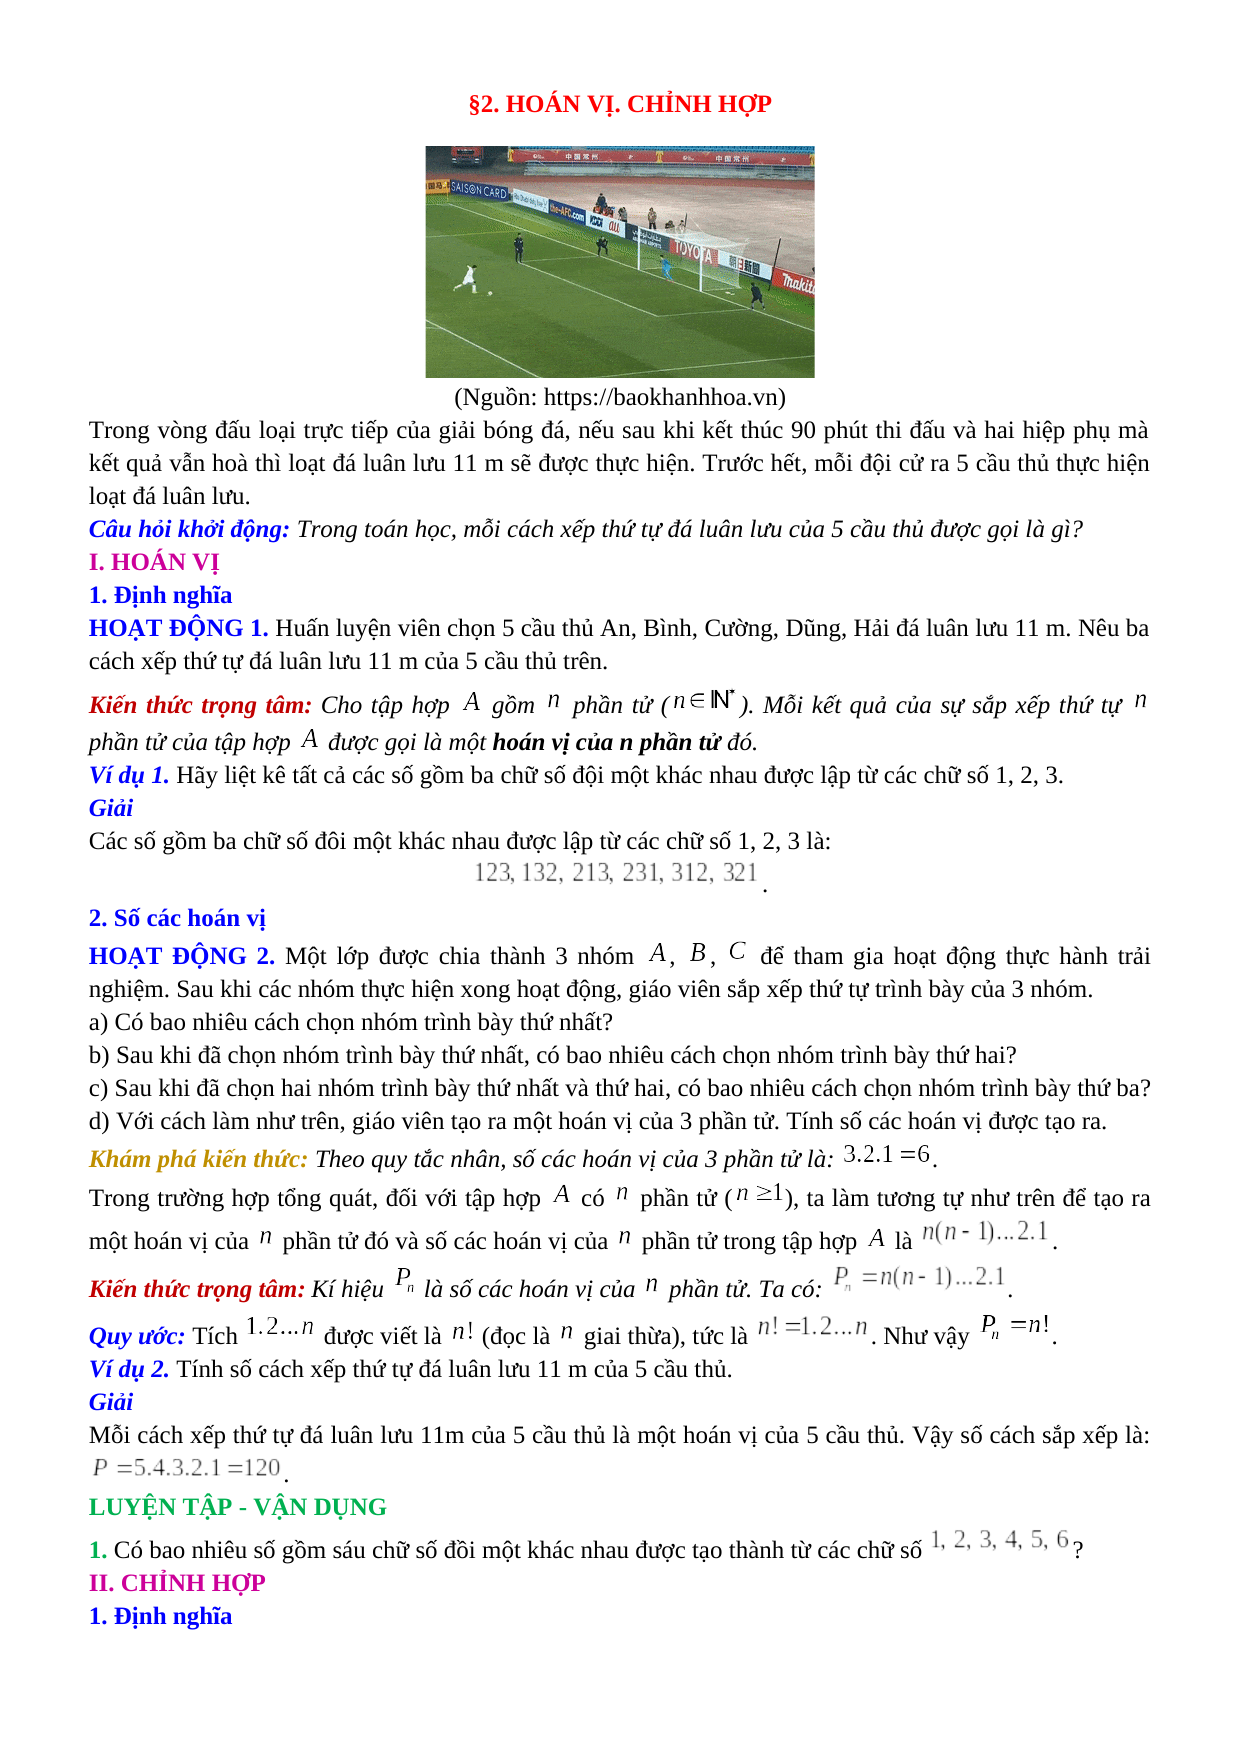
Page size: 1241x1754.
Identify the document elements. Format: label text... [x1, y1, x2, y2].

text Giải [89, 1387, 1152, 1416]
text Ví dụ 1. Hãy liệt kê tất cả các số gồm ba chữ số đội một khác nhau được lập từ các chữ số 1, 2, 3. [89, 760, 1152, 789]
text II. CHỈNH HỢP [89, 1568, 1152, 1597]
text §2. HOÁN VỊ. CHỈNH HỢP [89, 89, 1152, 117]
text (Nguồn: https://baokhanhhoa.vn) [89, 382, 1152, 411]
text Câu hỏi khởi động: Trong toán học, mỗi cách xếp thứ tự đá luân lưu của 5 cầu thủ được gọi là gì? [89, 514, 1152, 543]
text Trong vòng đấu loại trực tiếp của giải bóng đá, nếu sau khi kết thúc 90 phút thi đấu và hai hiệp phụ mà kết quả vẫn hoà thì loạt đá luân lưu 11 m sẽ được thực hiện. Trước hết, mỗi đội cử ra 5 cầu thủ thực hiện loạt đá luân lưu. [89, 415, 1152, 510]
text Ví dụ 2. Tính số cách xếp thứ tự đá luân lưu 11 m của 5 cầu thủ. [89, 1354, 1152, 1383]
text Mỗi cách xếp thứ tự đá luân lưu 11m của 5 cầu thủ là một hoán vị của 5 cầu thủ. Vậy số cách sắp xếp là: . [89, 1420, 1152, 1487]
text HOẠT ĐỘNG 2. Một lớp được chia thành 3 nhóm , , để tham gia hoạt động thực hành trải nghiệm. Sau khi các nhóm thực hiện xong hoạt động, giáo viên sắp xếp thứ tự trình bày của 3 nhóm. [89, 936, 1152, 1003]
text Quy ước: Tích được viết là (đọc là giai thừa), tức là . Như vậy . [89, 1307, 1152, 1350]
text Các số gồm ba chữ số đôi một khác nhau được lập từ các chữ số 1, 2, 3 là: [89, 826, 1152, 855]
text . [89, 859, 1152, 898]
text 1. Định nghĩa [89, 1601, 1152, 1630]
text b) Sau khi đã chọn nhóm trình bày thứ nhất, có bao nhiêu cách chọn nhóm trình bày thứ hai? [89, 1040, 1152, 1069]
text a) Có bao nhiêu cách chọn nhóm trình bày thứ nhất? [89, 1007, 1152, 1036]
text Trong trường hợp tổng quát, đối với tập hợp có phần tử (), ta làm tương tự như trên để tạo ra một hoán vị của phần tử đó và số các hoán vị của phần tử trong tập hợp là . [89, 1177, 1152, 1255]
text Khám phá kiến thức: Theo quy tắc nhân, số các hoán vị của 3 phần tử là: . [89, 1139, 1152, 1173]
text 1. Có bao nhiêu số gồm sáu chữ số đồi một khác nhau được tạo thành từ các chữ số ? [89, 1525, 1152, 1564]
text c) Sau khi đã chọn hai nhóm trình bày thứ nhất và thứ hai, có bao nhiêu cách chọn nhóm trình bày thứ ba? d) Với cách làm như trên, giáo viên tạo ra một hoán vị của 3 phần tử. Tính số các hoán vị được tạo ra. [89, 1073, 1152, 1135]
text Kiến thức trọng tâm: Cho tập hợp gồm phần tử (). Mỗi kết quả của sự sắp xếp thứ tự phần tử của tập hợp được gọi là một hoán vị của n phần tử đó. [89, 679, 1152, 756]
text I. HOÁN VỊ [89, 547, 1152, 576]
text Giải [89, 793, 1152, 822]
text Kiến thức trọng tâm: Kí hiệu là số các hoán vị của phần tử. Ta có: . [89, 1259, 1152, 1303]
text HOẠT ĐỘNG 1. Huấn luyện viên chọn 5 cầu thủ An, Bình, Cường, Dũng, Hải đá luân lưu 11 m. Nêu ba cách xếp thứ tự đá luân lưu 11 m của 5 cầu thủ trên. [89, 613, 1152, 675]
text 2. Số các hoán vị [89, 903, 1152, 931]
picture [425, 146, 815, 378]
text LUYỆN TẬP - VẬN DỤNG [89, 1492, 1152, 1521]
text 1. Định nghĩa [89, 580, 1152, 609]
